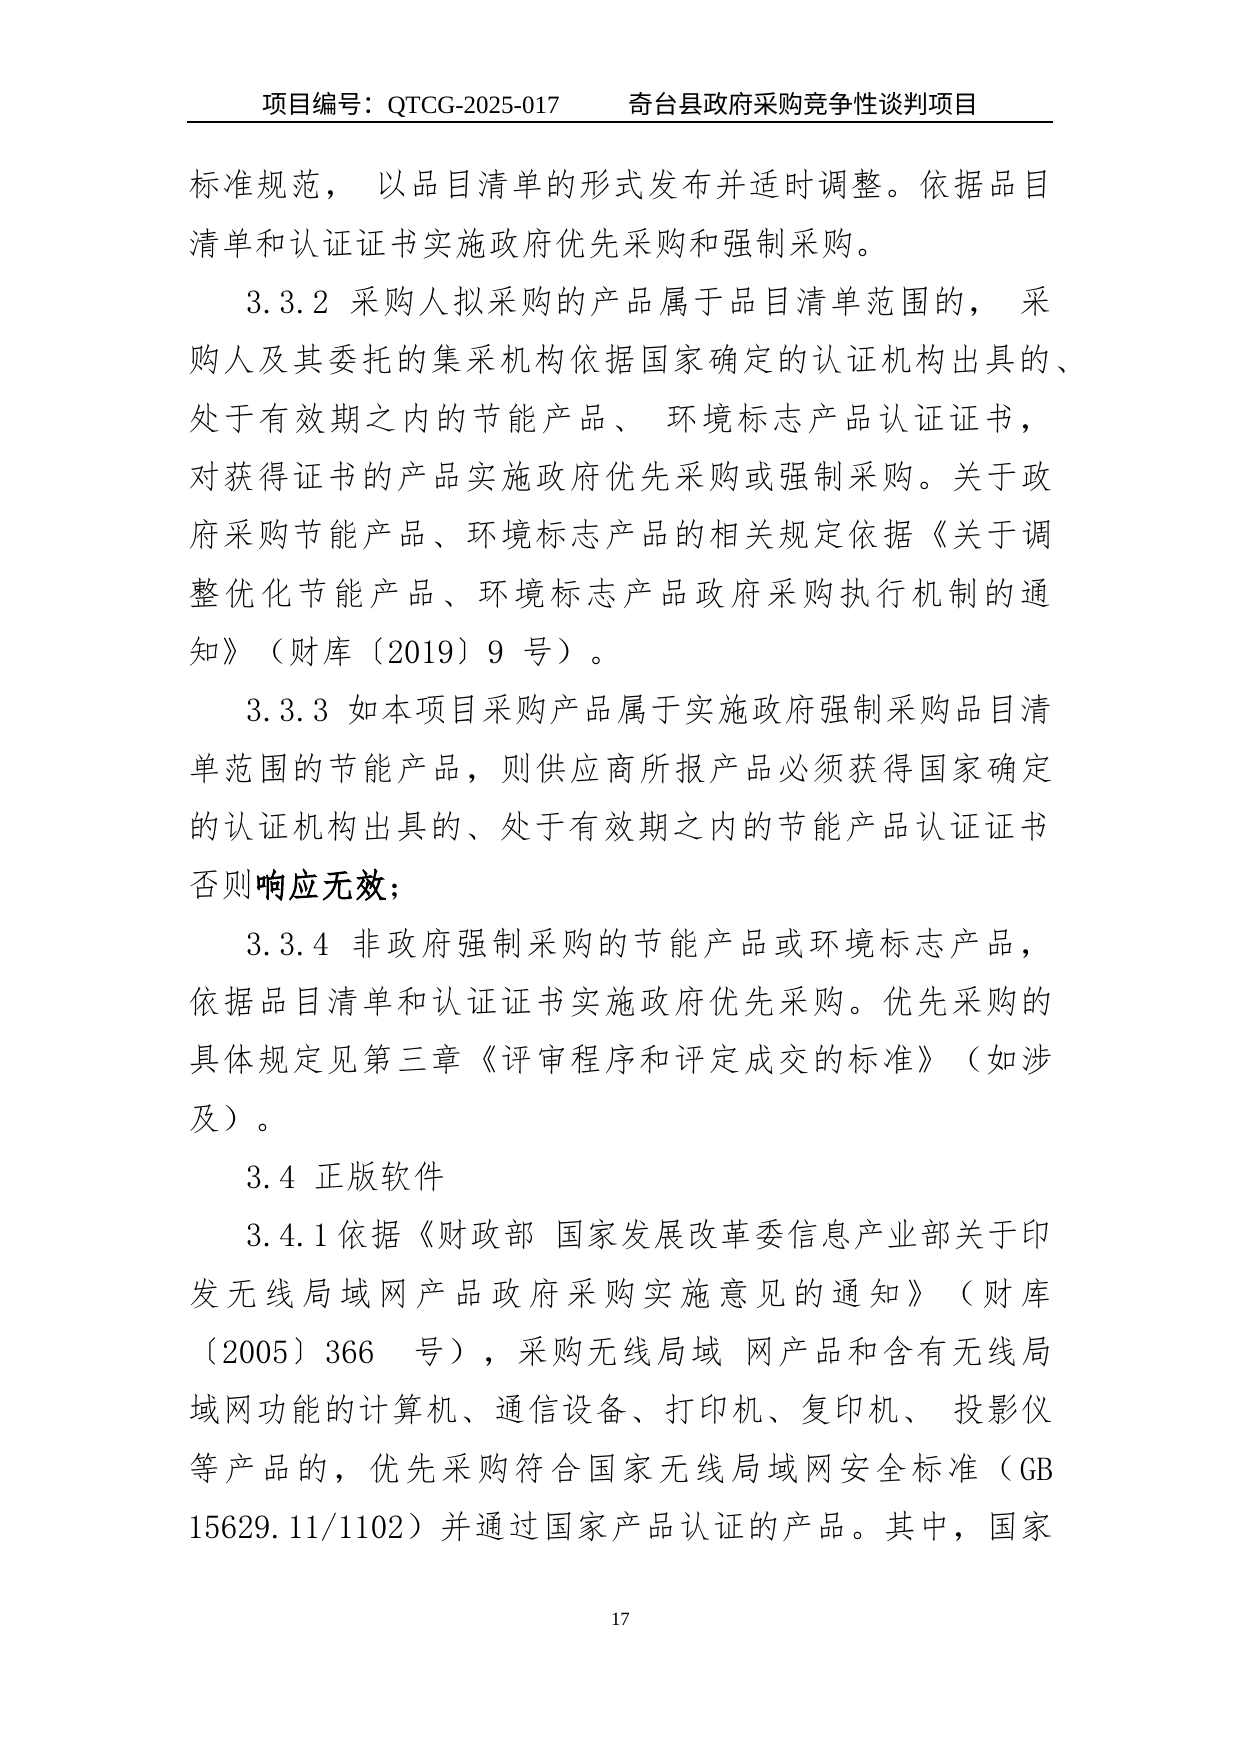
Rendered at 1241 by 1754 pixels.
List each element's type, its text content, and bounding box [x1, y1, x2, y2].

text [187, 150, 1053, 267]
text 3.3.2 采购人拟采购的产品属于品目清单范围的， 采购人及其委托的集采机构依据国家确定的认证机构出具的、处于有效期之内的节能产品、 环境标志产品认证证书， 对获得证书的产品实施政府优先采购或强制采购。关于政府采购节能产品、环境标志产品的相关规定依据《关于调整优化节能产品、环境标志产品政府采购执行机制的通知》（财库〔2019〕9 号）。 [187, 267, 1053, 675]
text 3.3.4 非政府强制采购的节能产品或环境标志产品， 依据品目清单和认证证书实施政府优先采购。优先采购的具体规定见第三章《评审程序和评定成交的标准》（如涉及）。 [187, 908, 1053, 1142]
text 3.4 正版软件 [187, 1142, 1053, 1200]
text 3.3.3 如本项目采购产品属于实施政府强制采购品目清单范围的节能产品，则供应商所报产品必须获得国家确定的认证机构出具的、处于有效期之内的节能产品认证证书，否则响应无效； [187, 675, 1053, 908]
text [187, 1200, 1053, 1550]
